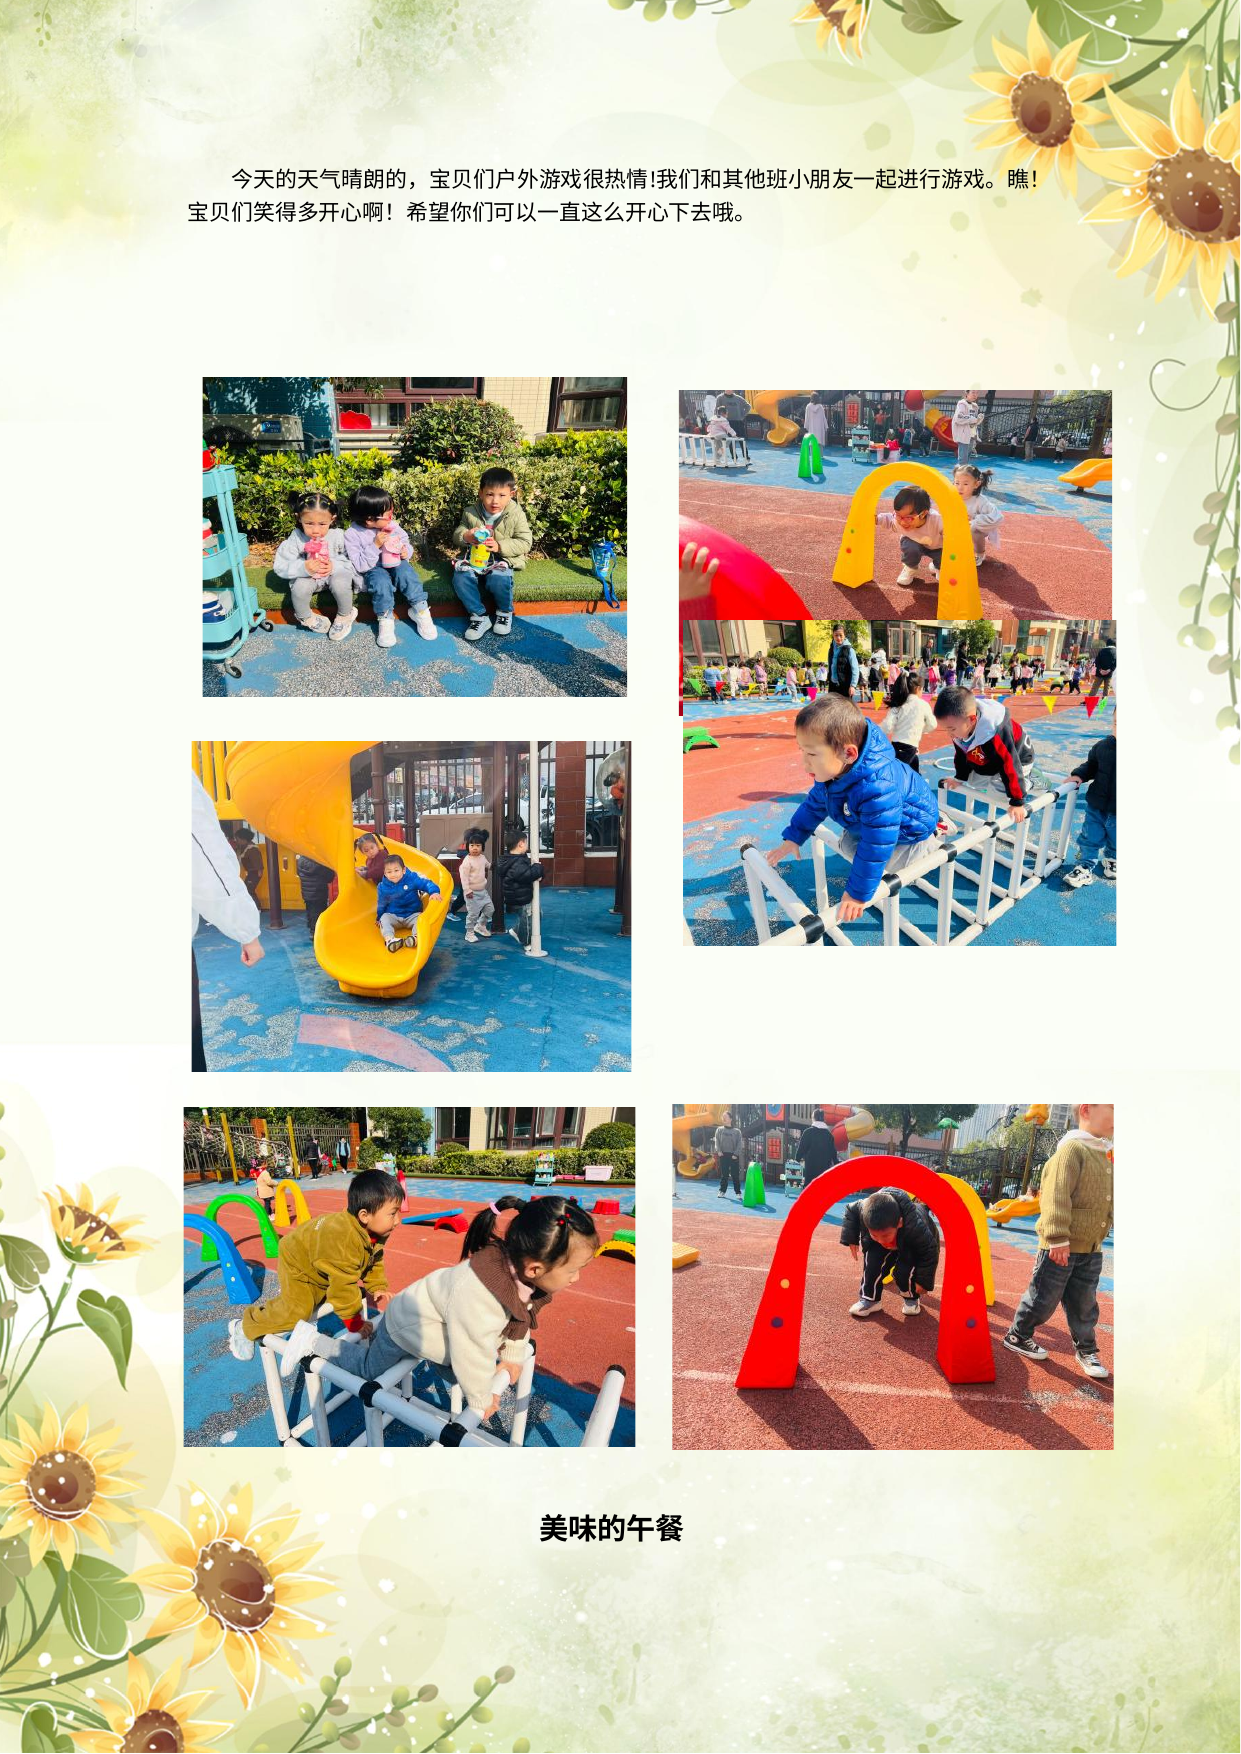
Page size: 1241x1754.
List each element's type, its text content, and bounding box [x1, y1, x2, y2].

picture [0, 0, 1241, 1753]
text 美味的午餐 [187, 1494, 1053, 1559]
text 今天的天气晴朗的，宝贝们户外游戏很热情!我们和其他班小朋友一起进行游戏。瞧！宝贝们笑得多开心啊！希望你们可以一直这么开心下去哦。 [187, 162, 1053, 227]
